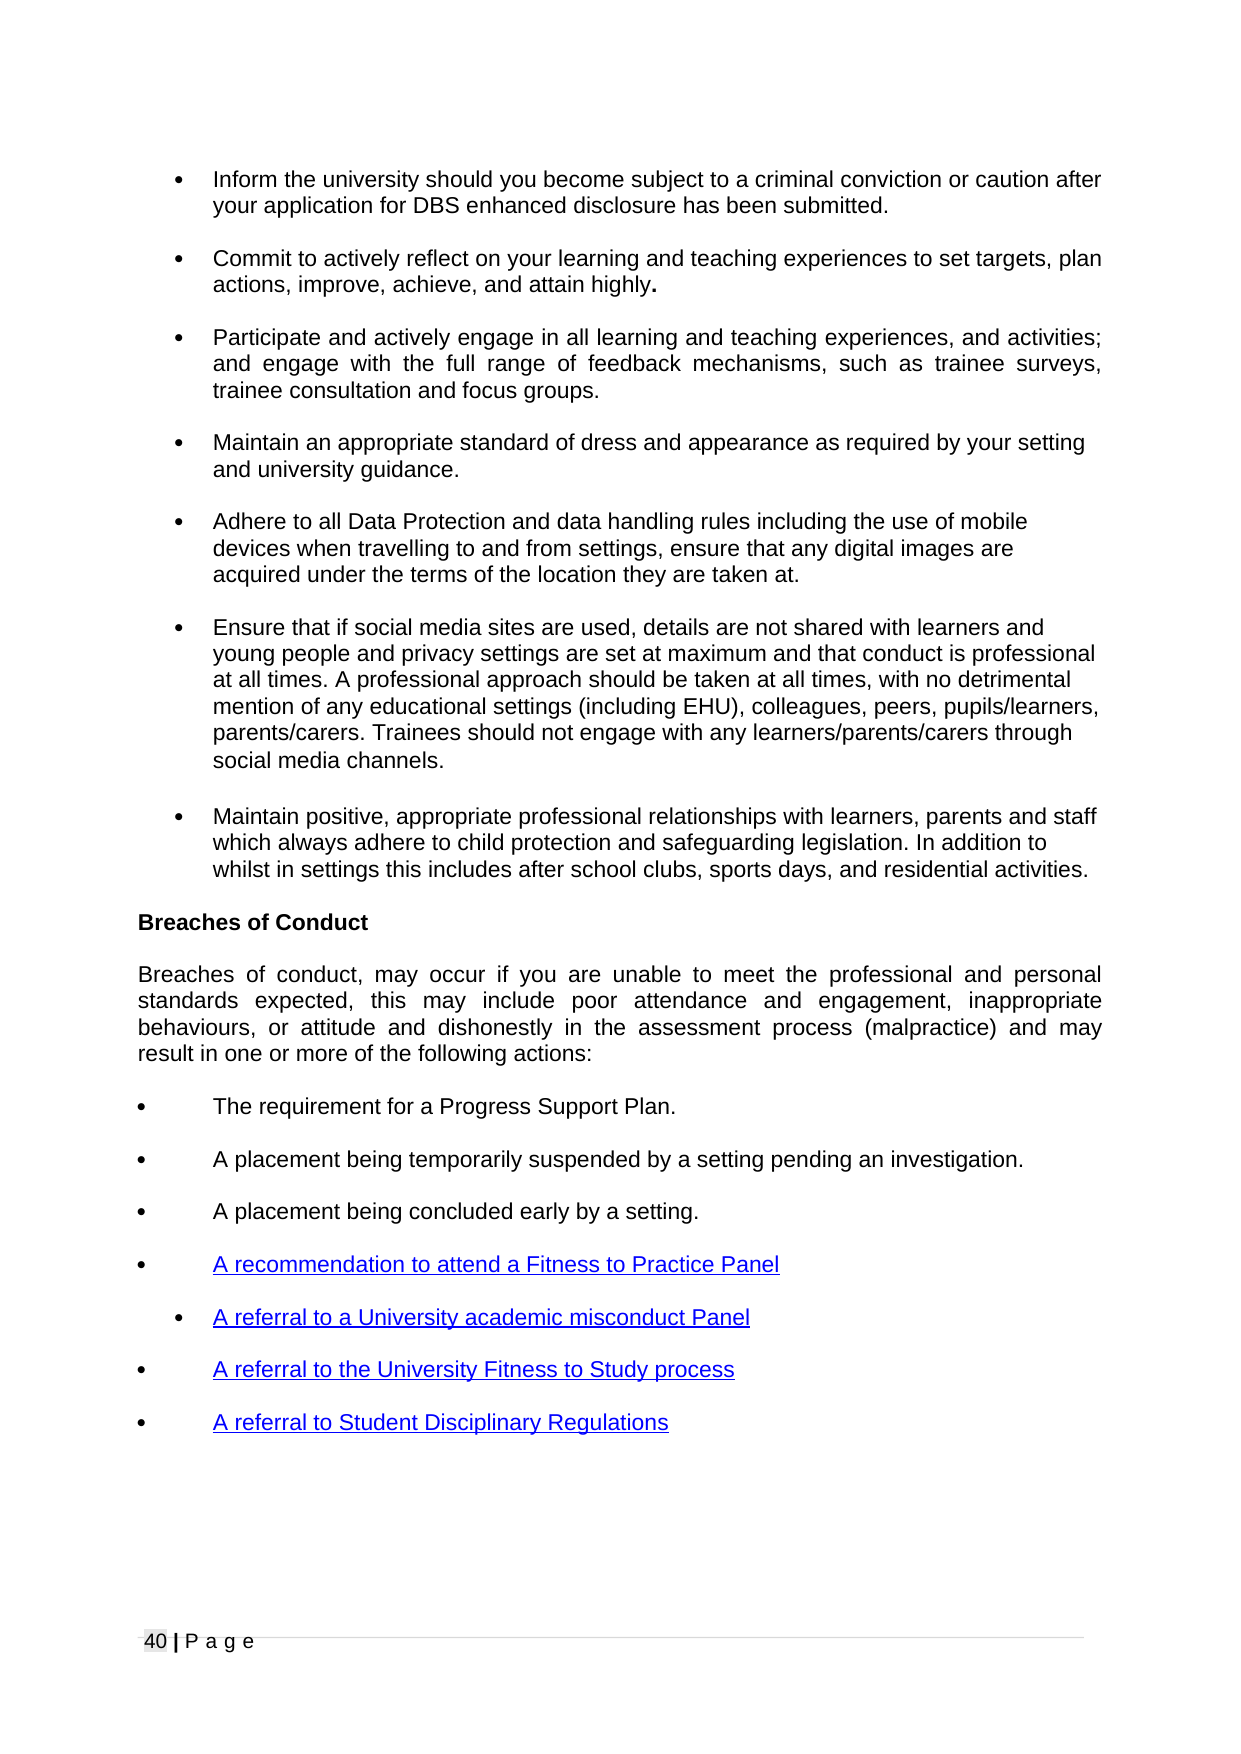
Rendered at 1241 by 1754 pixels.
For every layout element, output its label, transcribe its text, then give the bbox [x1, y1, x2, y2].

list Adhere to all Data Protection and data handling rules including the use of mobile devices when travelling to and from settings, ensure that any digital images are acquired under the terms of the location they are taken at. [175, 508, 1103, 587]
list A recommendation to attend a Fitness to Practice Panel [138, 1251, 1103, 1277]
list Maintain an appropriate standard of dress and appearance as required by your setting and university guidance. [175, 429, 1103, 482]
list Commit to actively reflect on your learning and teaching experiences to set targets, plan actions, improve, achieve, and attain highly. [175, 245, 1103, 297]
list The requirement for a Progress Support Plan. [138, 1093, 1103, 1119]
list Maintain positive, appropriate professional relationships with learners, parents and staff which always adhere to child protection and safeguarding legislation. In addition to whilst in settings this includes after school clubs, sports days, and residential activities. [175, 803, 1103, 882]
list A referral to Student Disciplinary Regulations [138, 1409, 1103, 1436]
list A referral to a University academic misconduct Panel [175, 1304, 1103, 1330]
list Participate and actively engage in all learning and teaching experiences, and activities; and engage with the full range of feedback mechanisms, such as trainee surveys, trainee consultation and focus groups. [175, 324, 1103, 403]
list Ensure that if social media sites are used, details are not shared with learners and young people and privacy settings are set at maximum and that conduct is professional at all times. A professional approach should be taken at all times, with no detrimental mention of any educational settings (including EHU), colleagues, peers, pupils/learners, parents/carers. Trainees should not engage with any learners/parents/carers through social media channels. [175, 614, 1103, 774]
list A placement being concluded early by a setting. [138, 1198, 1103, 1225]
text Breaches of conduct, may occur if you are unable to meet the professional and personal standards expected, this may include poor attendance and engagement, inappropriate behaviours, or attitude and dishonestly in the assessment process (malpractice) and may result in one or more of the following actions: [138, 961, 1103, 1067]
text Breaches of Conduct [138, 908, 1103, 935]
list Inform the university should you become subject to a criminal conviction or caution after your application for DBS enhanced disclosure has been submitted. [175, 166, 1103, 218]
list A referral to the University Fitness to Study process [138, 1356, 1103, 1383]
list A placement being temporarily suspended by a setting pending an investigation. [138, 1146, 1103, 1172]
